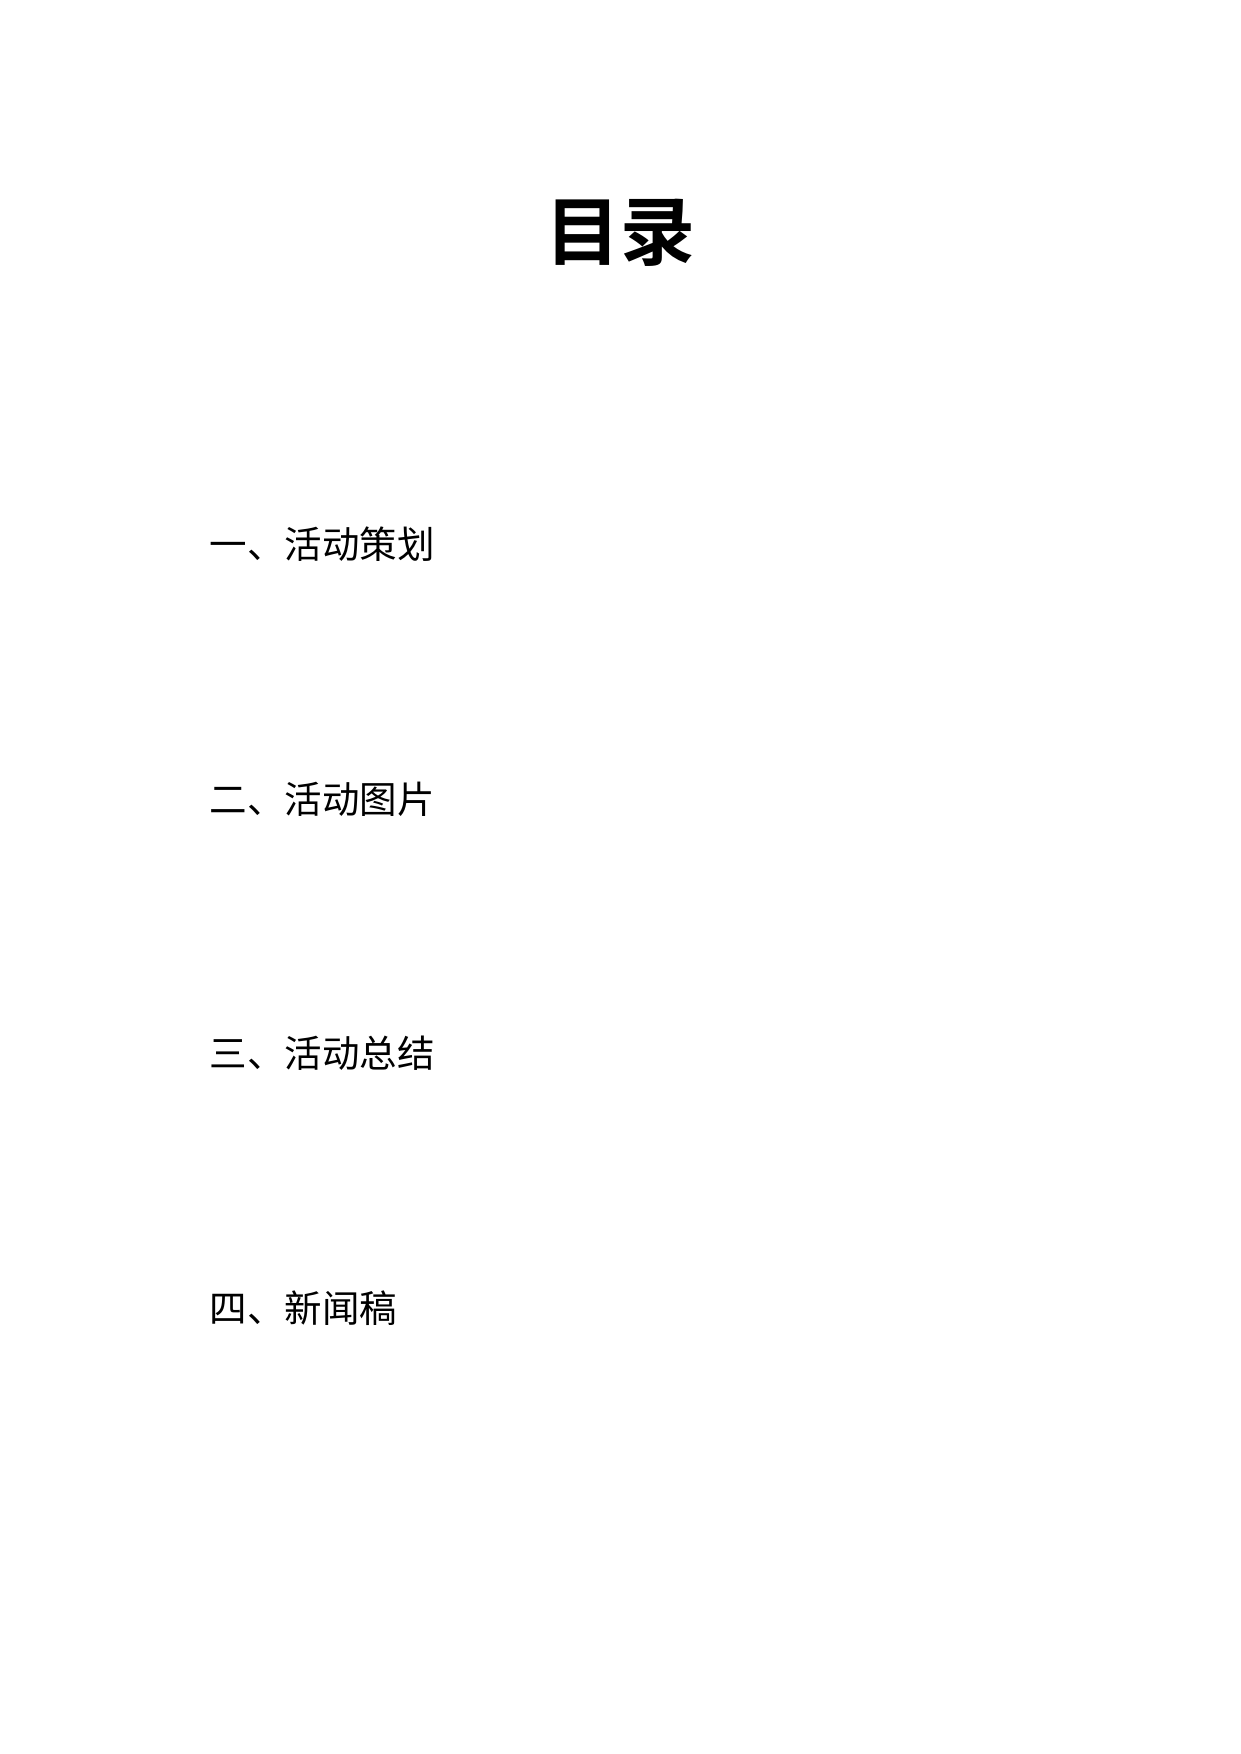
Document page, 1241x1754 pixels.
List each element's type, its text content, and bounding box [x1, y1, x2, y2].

text 目录 [187, 162, 1053, 292]
list 新闻稿 [166, 1274, 1053, 1339]
list 活动策划 [166, 509, 1053, 574]
list 活动图片 [166, 764, 1053, 829]
list 活动总结 [166, 1019, 1053, 1084]
